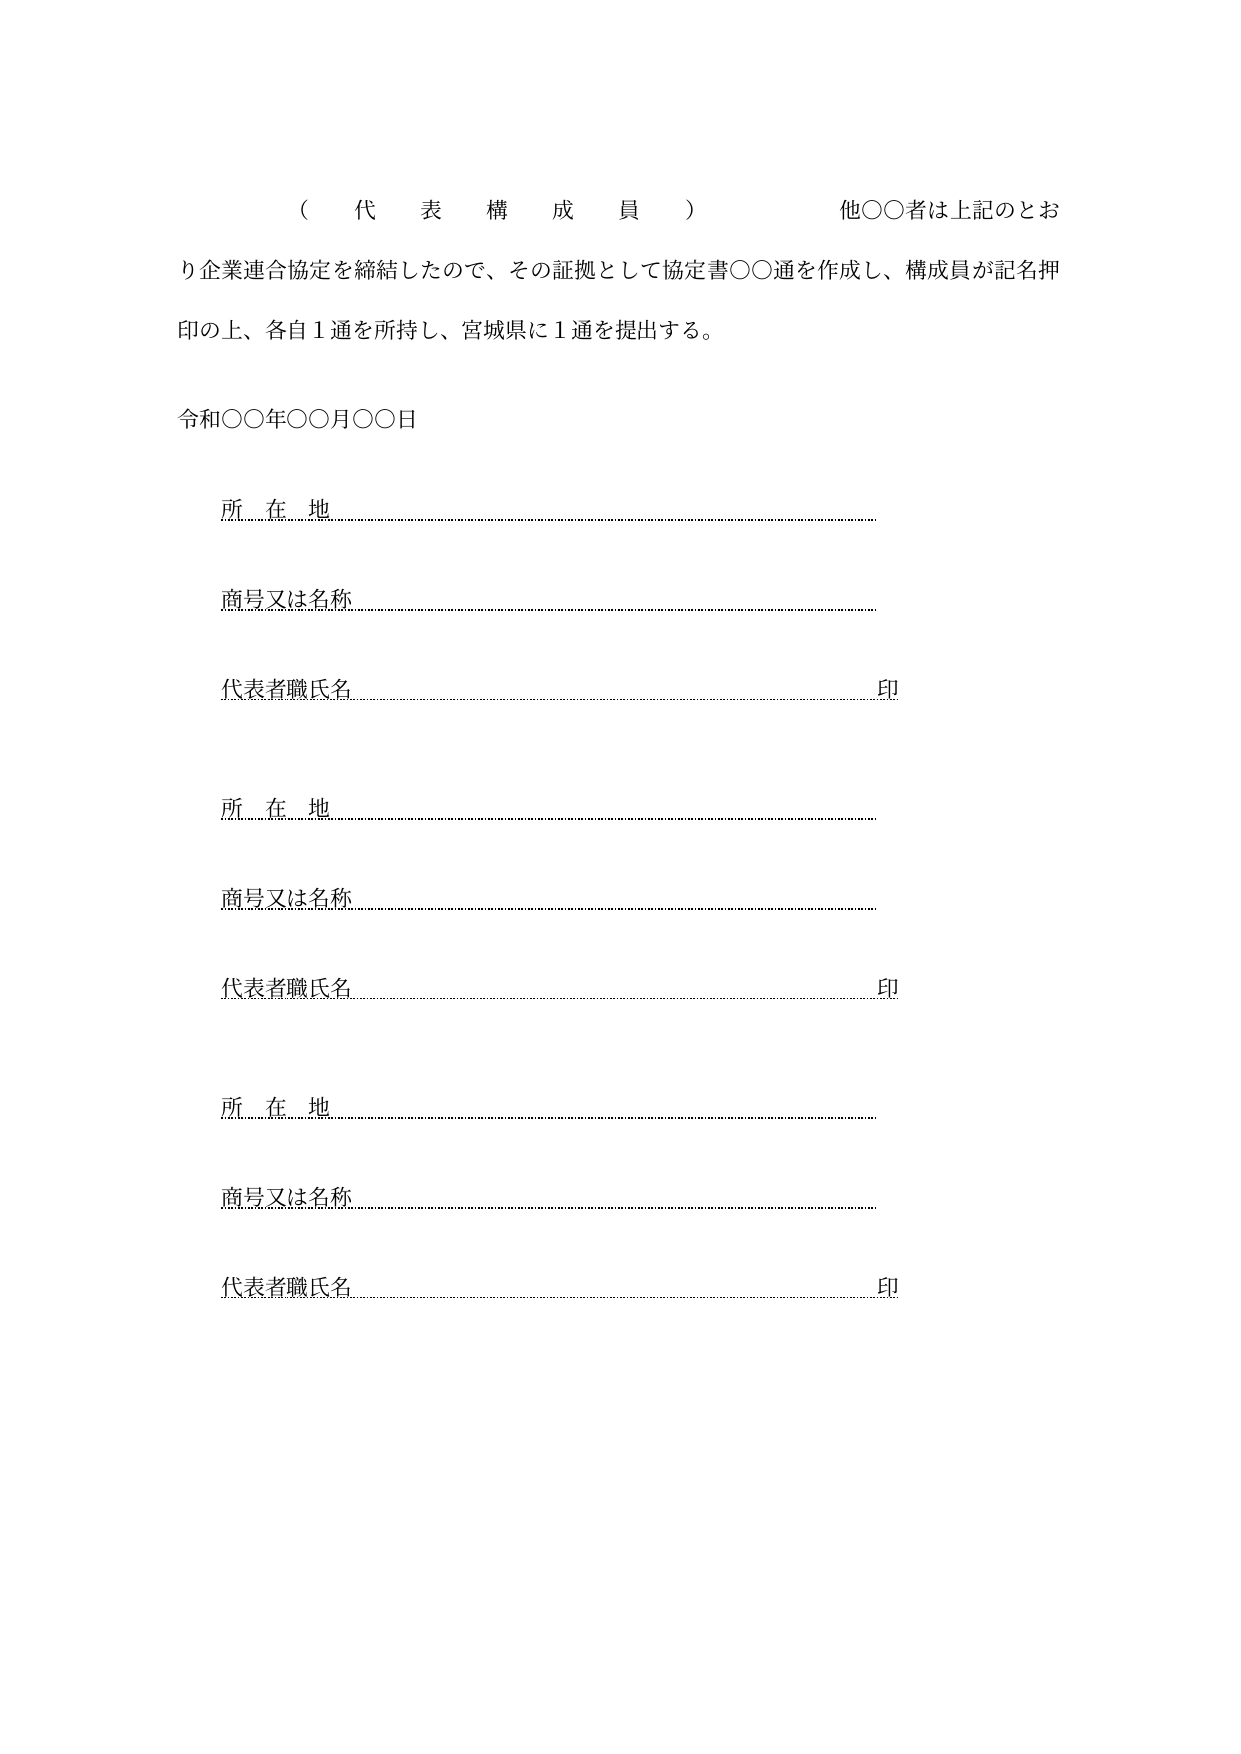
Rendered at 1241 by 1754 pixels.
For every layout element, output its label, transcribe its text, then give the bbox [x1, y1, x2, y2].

text 商号又は名称 [199, 1166, 1063, 1226]
text 令和○○年○○月○○日 [177, 388, 1063, 448]
text 所 在 地 [199, 777, 1063, 837]
text 所 在 地 [199, 478, 1063, 538]
text （ 代 表 構 成 員 ） 他○○者は上記のとおり企業連合協定を締結したので、その証拠として協定書○○通を作成し、構成員が記名押印の上、各自１通を所持し、宮城県に１通を提出する。 [177, 179, 1063, 359]
text 代表者職氏名 印 [177, 957, 1063, 1016]
text 商号又は名称 [199, 867, 1063, 927]
text 商号又は名称 [199, 568, 1063, 628]
text 代表者職氏名 印 [177, 658, 1063, 717]
text 所 在 地 [199, 1076, 1063, 1136]
text 代表者職氏名 印 [177, 1256, 1063, 1315]
